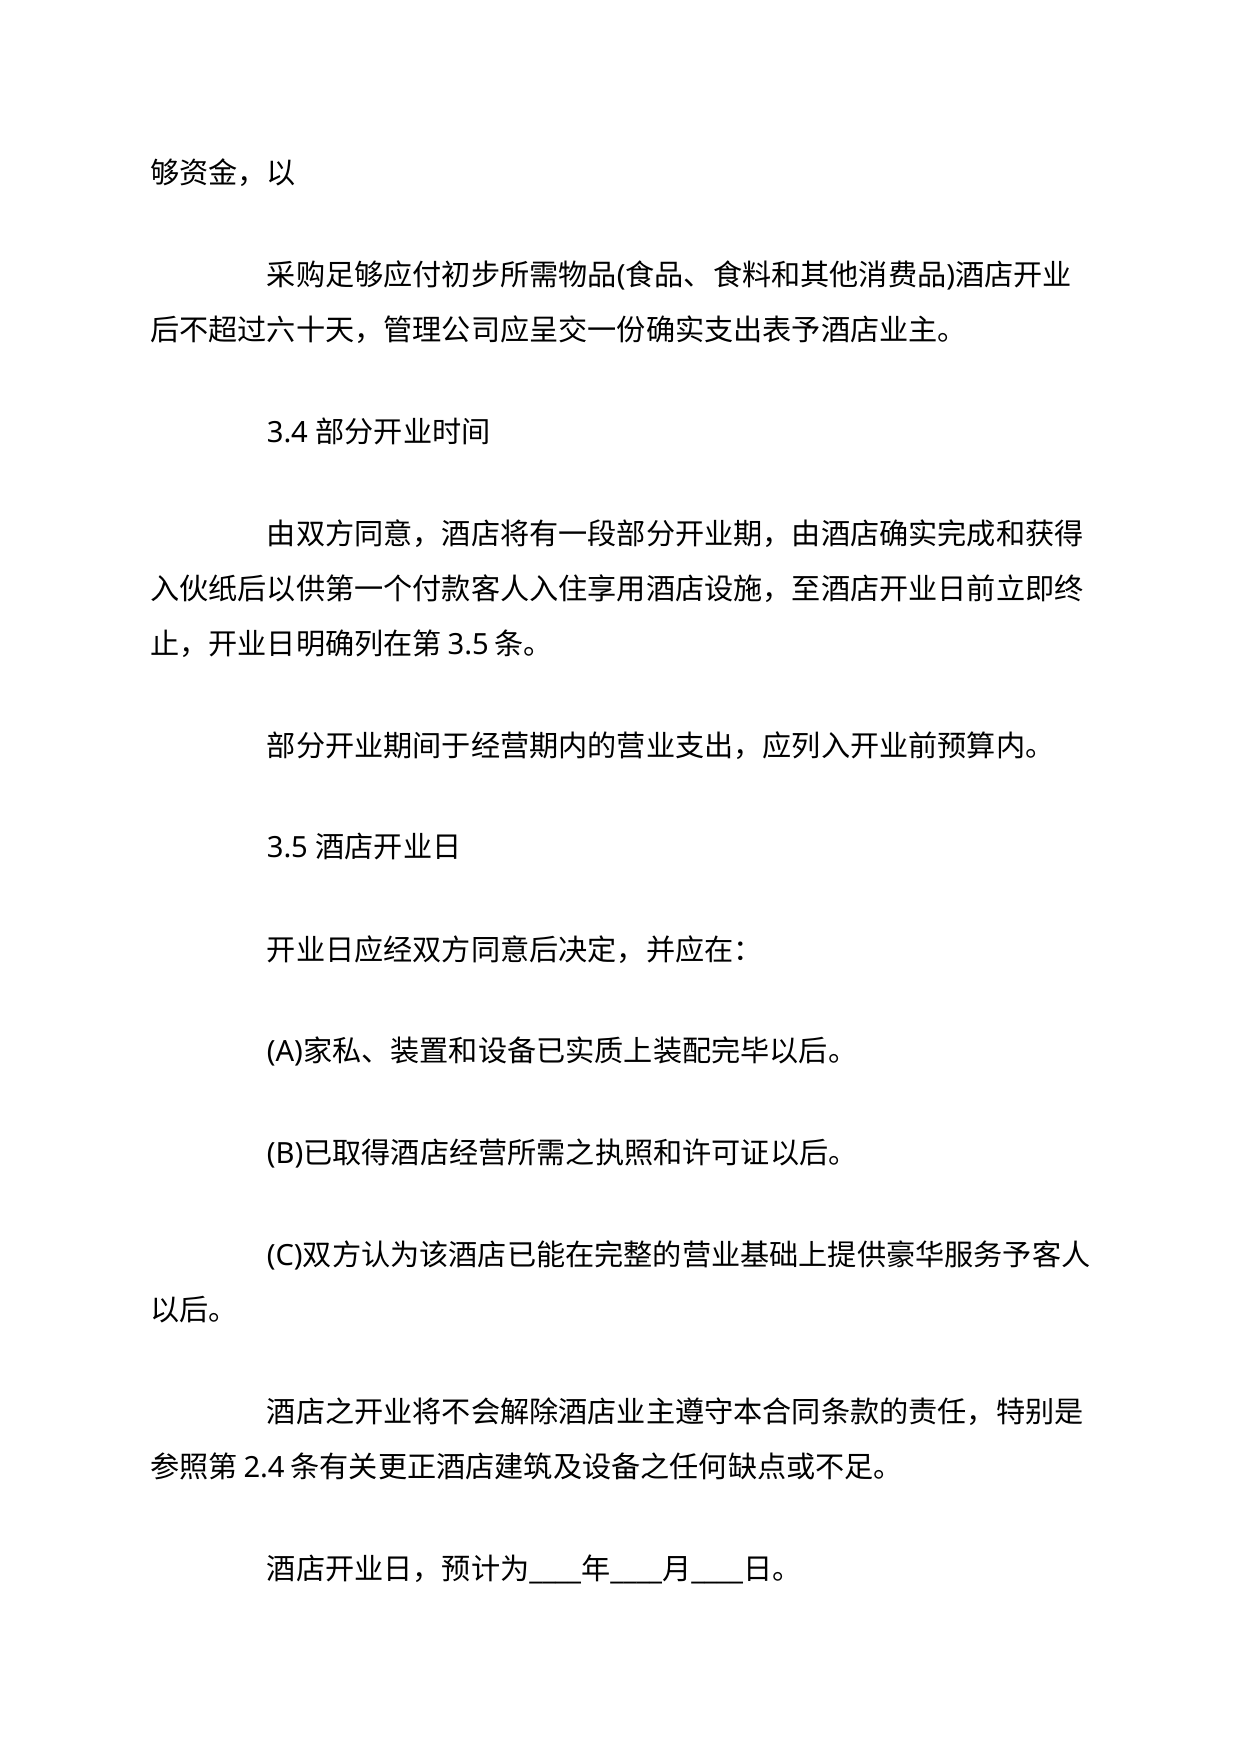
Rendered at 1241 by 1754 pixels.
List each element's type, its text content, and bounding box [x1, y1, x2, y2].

text 酒店开业日，预计为____年____月____日。 [150, 1545, 1090, 1588]
text 3.5 酒店开业日 [150, 824, 1090, 866]
text 采购足够应付初步所需物品(食品、食料和其他消费品)酒店开业后不超过六十天，管理公司应呈交一份确实支出表予酒店业主。 [150, 252, 1090, 349]
text 由双方同意，酒店将有一段部分开业期，由酒店确实完成和获得入伙纸后以供第一个付款客人入住享用酒店设施，至酒店开业日前立即终止，开业日明确列在第3.5条。 [150, 511, 1090, 663]
text (A)家私、装置和设备已实质上装配完毕以后。 [150, 1028, 1090, 1070]
text (B)已取得酒店经营所需之执照和许可证以后。 [150, 1130, 1090, 1172]
text 酒店之开业将不会解除酒店业主遵守本合同条款的责任，特别是参照第2.4条有关更正酒店建筑及设备之任何缺点或不足。 [150, 1388, 1090, 1486]
text 部分开业期间于经营期内的营业支出，应列入开业前预算内。 [150, 722, 1090, 764]
text 开业日应经双方同意后决定，并应在： [150, 926, 1090, 968]
text 3.4 部分开业时间 [150, 408, 1090, 451]
text (C)双方认为该酒店已能在完整的营业基础上提供豪华服务予客人以后。 [150, 1232, 1090, 1329]
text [150, 150, 1090, 192]
